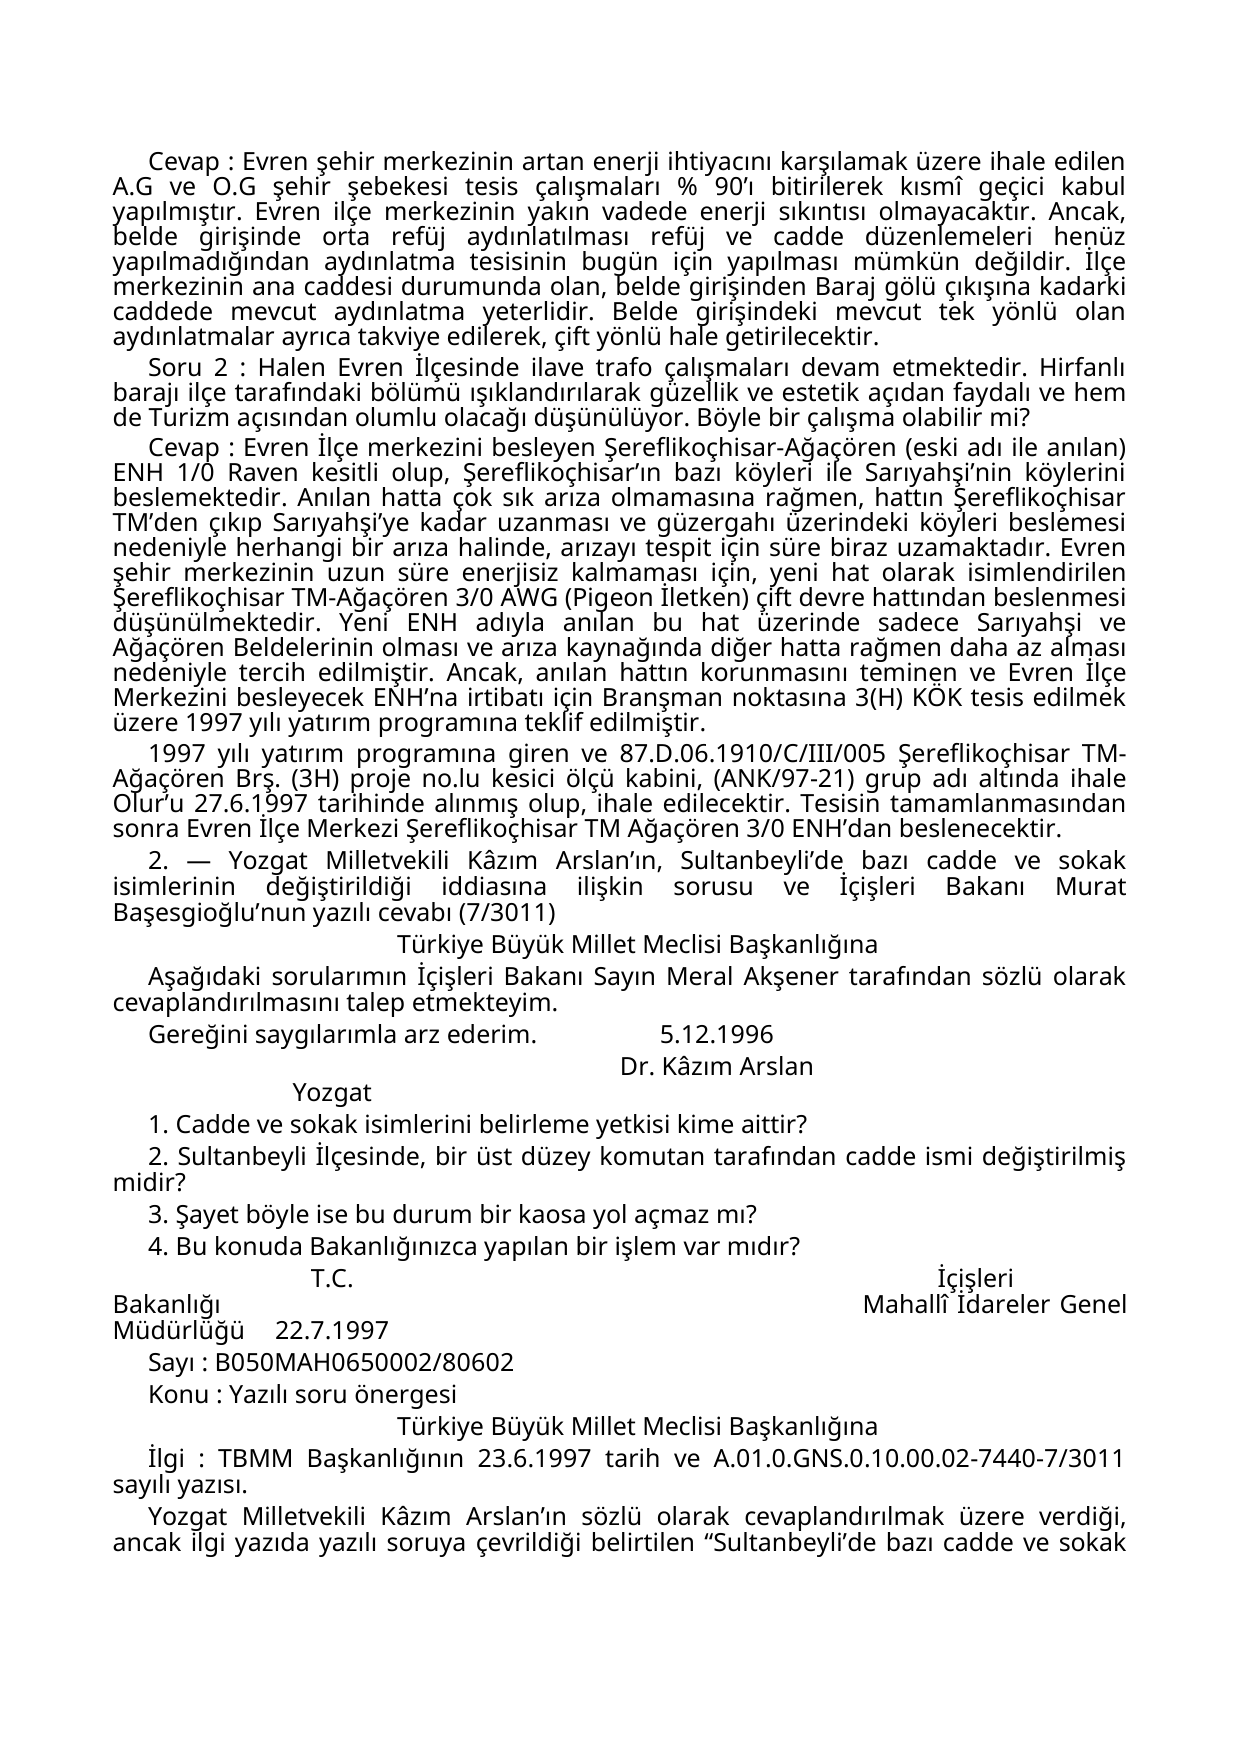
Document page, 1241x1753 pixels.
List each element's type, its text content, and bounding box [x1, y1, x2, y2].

text Aşağıdaki sorularımın İçişleri Bakanı Sayın Meral Akşener tarafından sözlü olarak cevaplandırılmasını talep etmekteyim. [112, 965, 1128, 1017]
text Konu : Yazılı soru önergesi [112, 1383, 1128, 1409]
text 4. Bu konuda Bakanlığınızca yapılan bir işlem var mıdır? [112, 1235, 1128, 1261]
text Sayı : B050MAH0650002/80602 [112, 1351, 1128, 1377]
text Türkiye Büyük Millet Meclisi Başkanlığına [112, 933, 1128, 959]
text Cevap : Evren şehir merkezinin artan enerji ihtiyacını karşılamak üzere ihale edilen A.G ve O.G şehir şebekesi tesis çalışmaları % 90’ı bitirilerek kısmî geçici kabul yapılmıştır. Evren ilçe merkezinin yakın vadede enerji sıkıntısı olmayacaktır. Ancak, belde girişinde orta refüj aydınlatılması refüj ve cadde düzenlemeleri henüz yapılmadığından aydınlatma tesisinin bugün için yapılması mümkün değildir. İlçe merkezinin ana caddesi durumunda olan, belde girişinden Baraj gölü çıkışına kadarki caddede mevcut aydınlatma yeterlidir. Belde girişindeki mevcut tek yönlü olan aydınlatmalar ayrıca takviye edilerek, çift yönlü hale getirilecektir. [112, 150, 1128, 350]
text 1997 yılı yatırım programına giren ve 87.D.06.1910/C/III/005 Şereflikoçhisar TM-Ağaçören Brş. (3H) proje no.lu kesici ölçü kabini, (ANK/97-21) grup adı altında ihale Olur’u 27.6.1997 tarihinde alınmış olup, ihale edilecektir. Tesisin tamamlanmasından sonra Evren İlçe Merkezi Şereflikoçhisar TM Ağaçören 3/0 ENH’dan beslenecektir. [112, 743, 1128, 843]
text Gereğini saygılarımla arz ederim. 5.12.1996 [112, 1023, 1128, 1049]
text Soru 2 : Halen Evren İlçesinde ilave trafo çalışmaları devam etmektedir. Hirfanlı barajı ilçe tarafındaki bölümü ışıklandırılarak güzellik ve estetik açıdan faydalı ve hem de Turizm açısından olumlu olacağı düşünülüyor. Böyle bir çalışma olabilir mi? [112, 356, 1128, 431]
text T.C. İçişleri Bakanlığı Mahallî İdareler Genel Müdürlüğü 22.7.1997 [112, 1267, 1128, 1345]
text 1. Cadde ve sokak isimlerini belirleme yetkisi kime aittir? [112, 1113, 1128, 1139]
text 2. — Yozgat Milletvekili Kâzım Arslan’ın, Sultanbeyli’de bazı cadde ve sokak isimlerinin değiştirildiği iddiasına ilişkin sorusu ve İçişleri Bakanı Murat Başesgioğlu’nun yazılı cevabı (7/3011) [112, 849, 1128, 927]
text 3. Şayet böyle ise bu durum bir kaosa yol açmaz mı? [112, 1203, 1128, 1229]
text Türkiye Büyük Millet Meclisi Başkanlığına [112, 1415, 1128, 1441]
text İlgi : TBMM Başkanlığının 23.6.1997 tarih ve A.01.0.GNS.0.10.00.02-7440-7/3011 sayılı yazısı. [112, 1447, 1128, 1499]
text 2. Sultanbeyli İlçesinde, bir üst düzey komutan tarafından cadde ismi değiştirilmiş midir? [112, 1145, 1128, 1197]
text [112, 1505, 1128, 1557]
text Dr. Kâzım Arslan Yozgat [112, 1055, 1128, 1107]
text Cevap : Evren İlçe merkezini besleyen Şereflikoçhisar-Ağaçören (eski adı ile anılan) ENH 1/0 Raven kesitli olup, Şereflikoçhisar’ın bazı köyleri ile Sarıyahşi’nin köylerini beslemektedir. Anılan hatta çok sık arıza olmamasına rağmen, hattın Şereflikoçhisar TM’den çıkıp Sarıyahşi’ye kadar uzanması ve güzergahı üzerindeki köyleri beslemesi nedeniyle herhangi bir arıza halinde, arızayı tespit için süre biraz uzamaktadır. Evren şehir merkezinin uzun süre enerjisiz kalmaması için, yeni hat olarak isimlendirilen Şereflikoçhisar TM-Ağaçören 3/0 AWG (Pigeon İletken) çift devre hattından beslenmesi düşünülmektedir. Yeni ENH adıyla anılan bu hat üzerinde sadece Sarıyahşi ve Ağaçören Beldelerinin olması ve arıza kaynağında diğer hatta rağmen daha az alması nedeniyle tercih edilmiştir. Ancak, anılan hattın korunmasını teminen ve Evren İlçe Merkezini besleyecek ENH’na irtibatı için Branşman noktasına 3(H) KÖK tesis edilmek üzere 1997 yılı yatırım programına teklif edilmiştir. [112, 437, 1128, 737]
